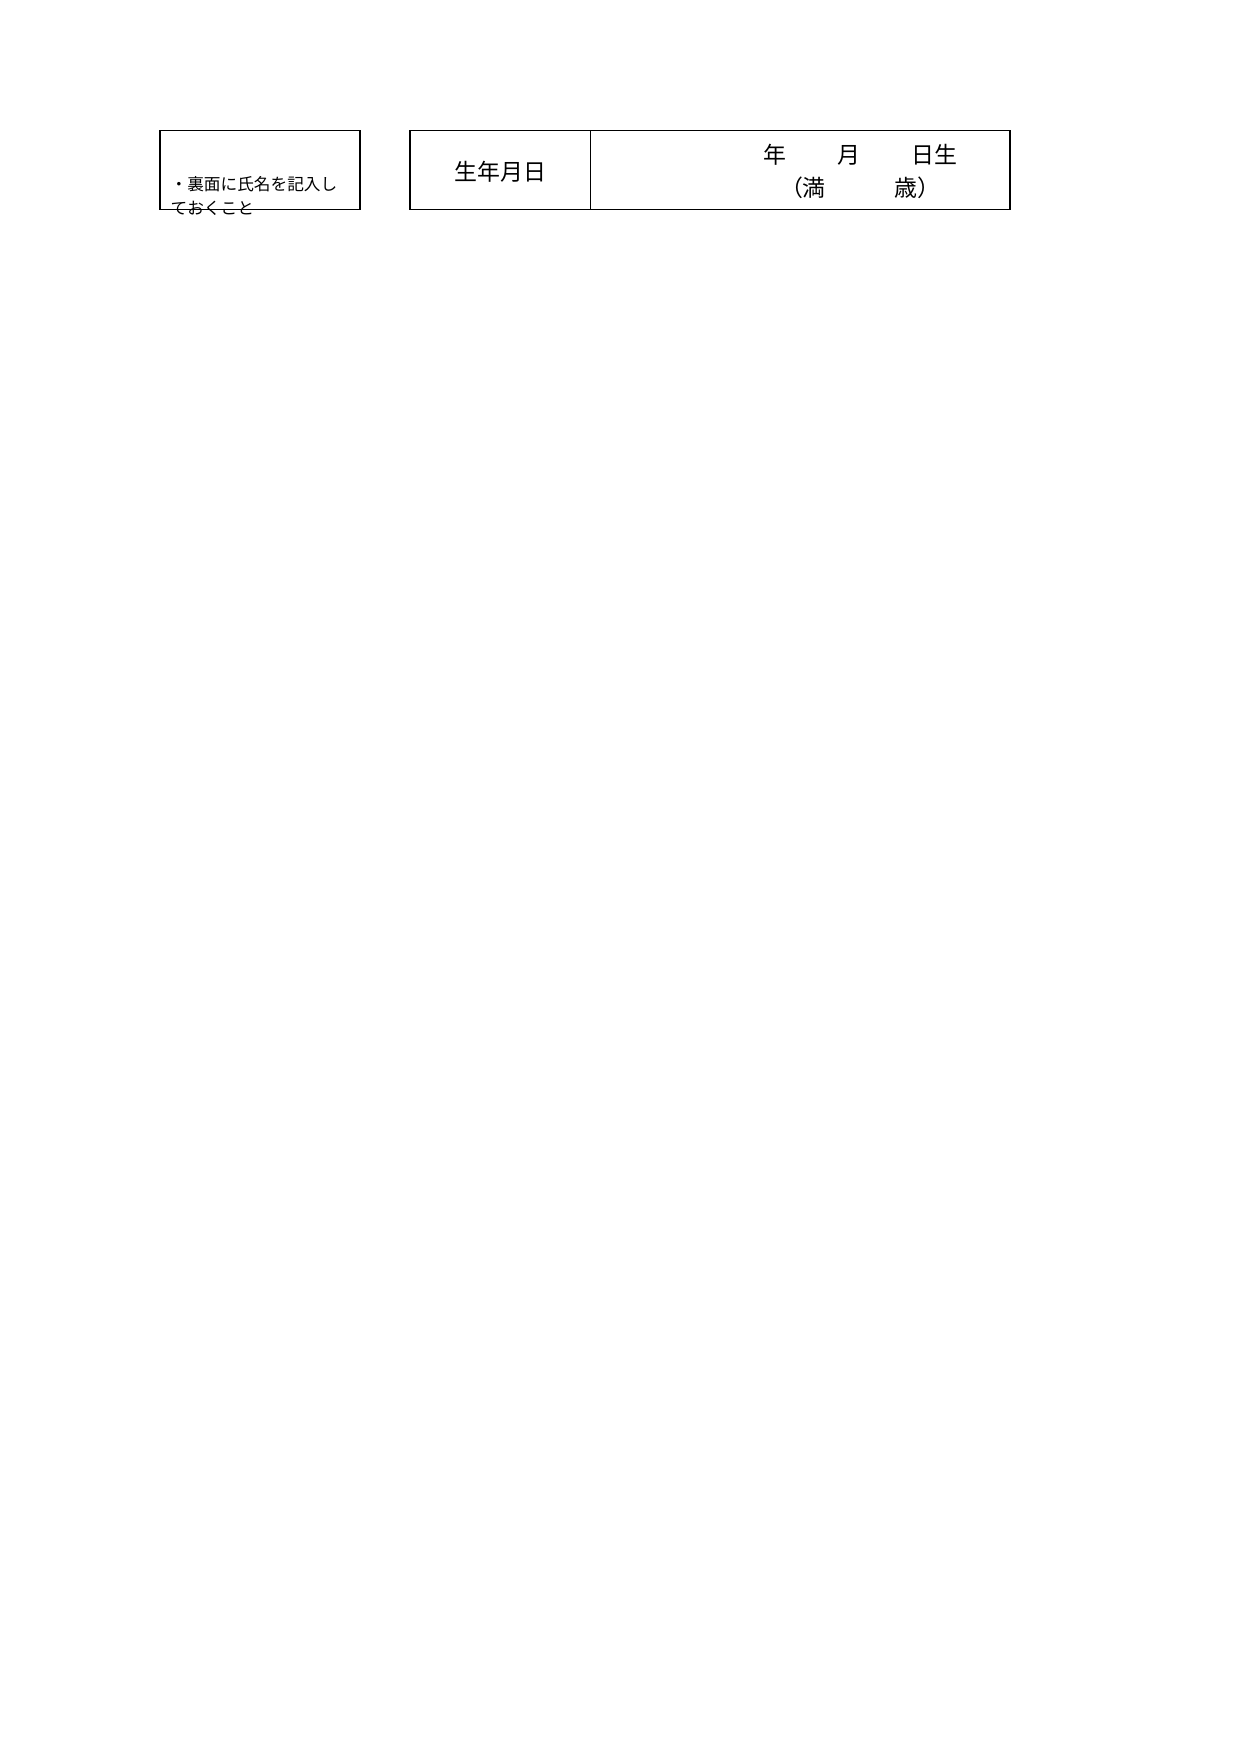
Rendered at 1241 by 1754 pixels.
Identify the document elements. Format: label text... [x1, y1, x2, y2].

table_cell [591, 131, 710, 209]
table_cell 年 月 日生 （満 歳） [710, 131, 1009, 209]
table_cell 生年月日 [411, 131, 590, 209]
